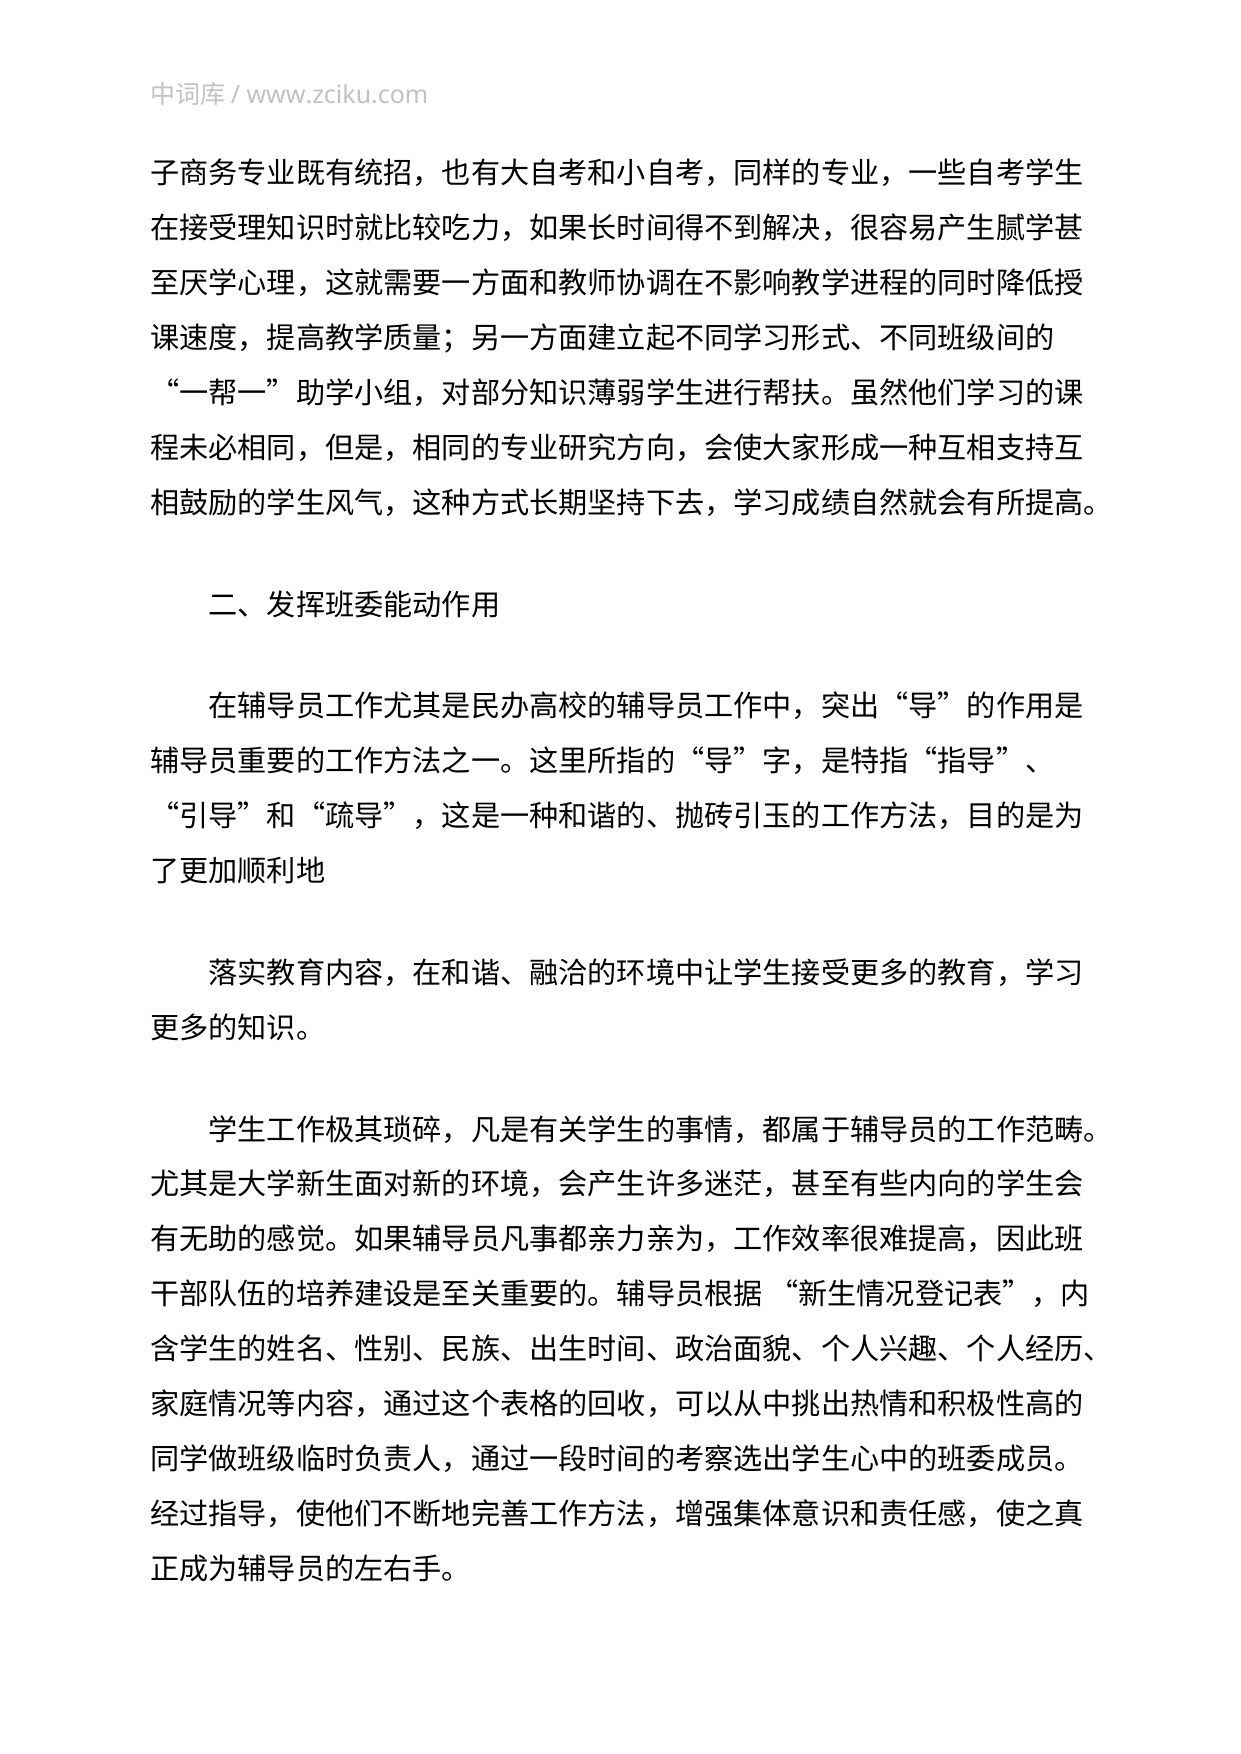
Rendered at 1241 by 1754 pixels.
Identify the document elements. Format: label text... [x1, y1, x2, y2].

text 学生工作极其琐碎，凡是有关学生的事情，都属于辅导员的工作范畴。尤其是大学新生面对新的环境，会产生许多迷茫，甚至有些内向的学生会有无助的感觉。如果辅导员凡事都亲力亲为，工作效率很难提高，因此班干部队伍的培养建设是至关重要的。辅导员根据 “新生情况登记表”，内含学生的姓名、性别、民族、出生时间、政治面貌、个人兴趣、个人经历、家庭情况等内容，通过这个表格的回收，可以从中挑出热情和积极性高的同学做班级临时负责人，通过一段时间的考察选出学生心中的班委成员。经过指导，使他们不断地完善工作方法，增强集体意识和责任感，使之真正成为辅导员的左右手。 [150, 1106, 1090, 1587]
text 二、发挥班委能动作用 [150, 581, 1090, 623]
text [150, 150, 1090, 522]
text 落实教育内容，在和谐、融洽的环境中让学生接受更多的教育，学习更多的知识。 [150, 949, 1090, 1047]
text 在辅导员工作尤其是民办高校的辅导员工作中，突出“导”的作用是辅导员重要的工作方法之一。这里所指的“导”字，是特指“指导”、“引导”和“疏导”，这是一种和谐的、抛砖引玉的工作方法，目的是为了更加顺利地 [150, 683, 1090, 890]
